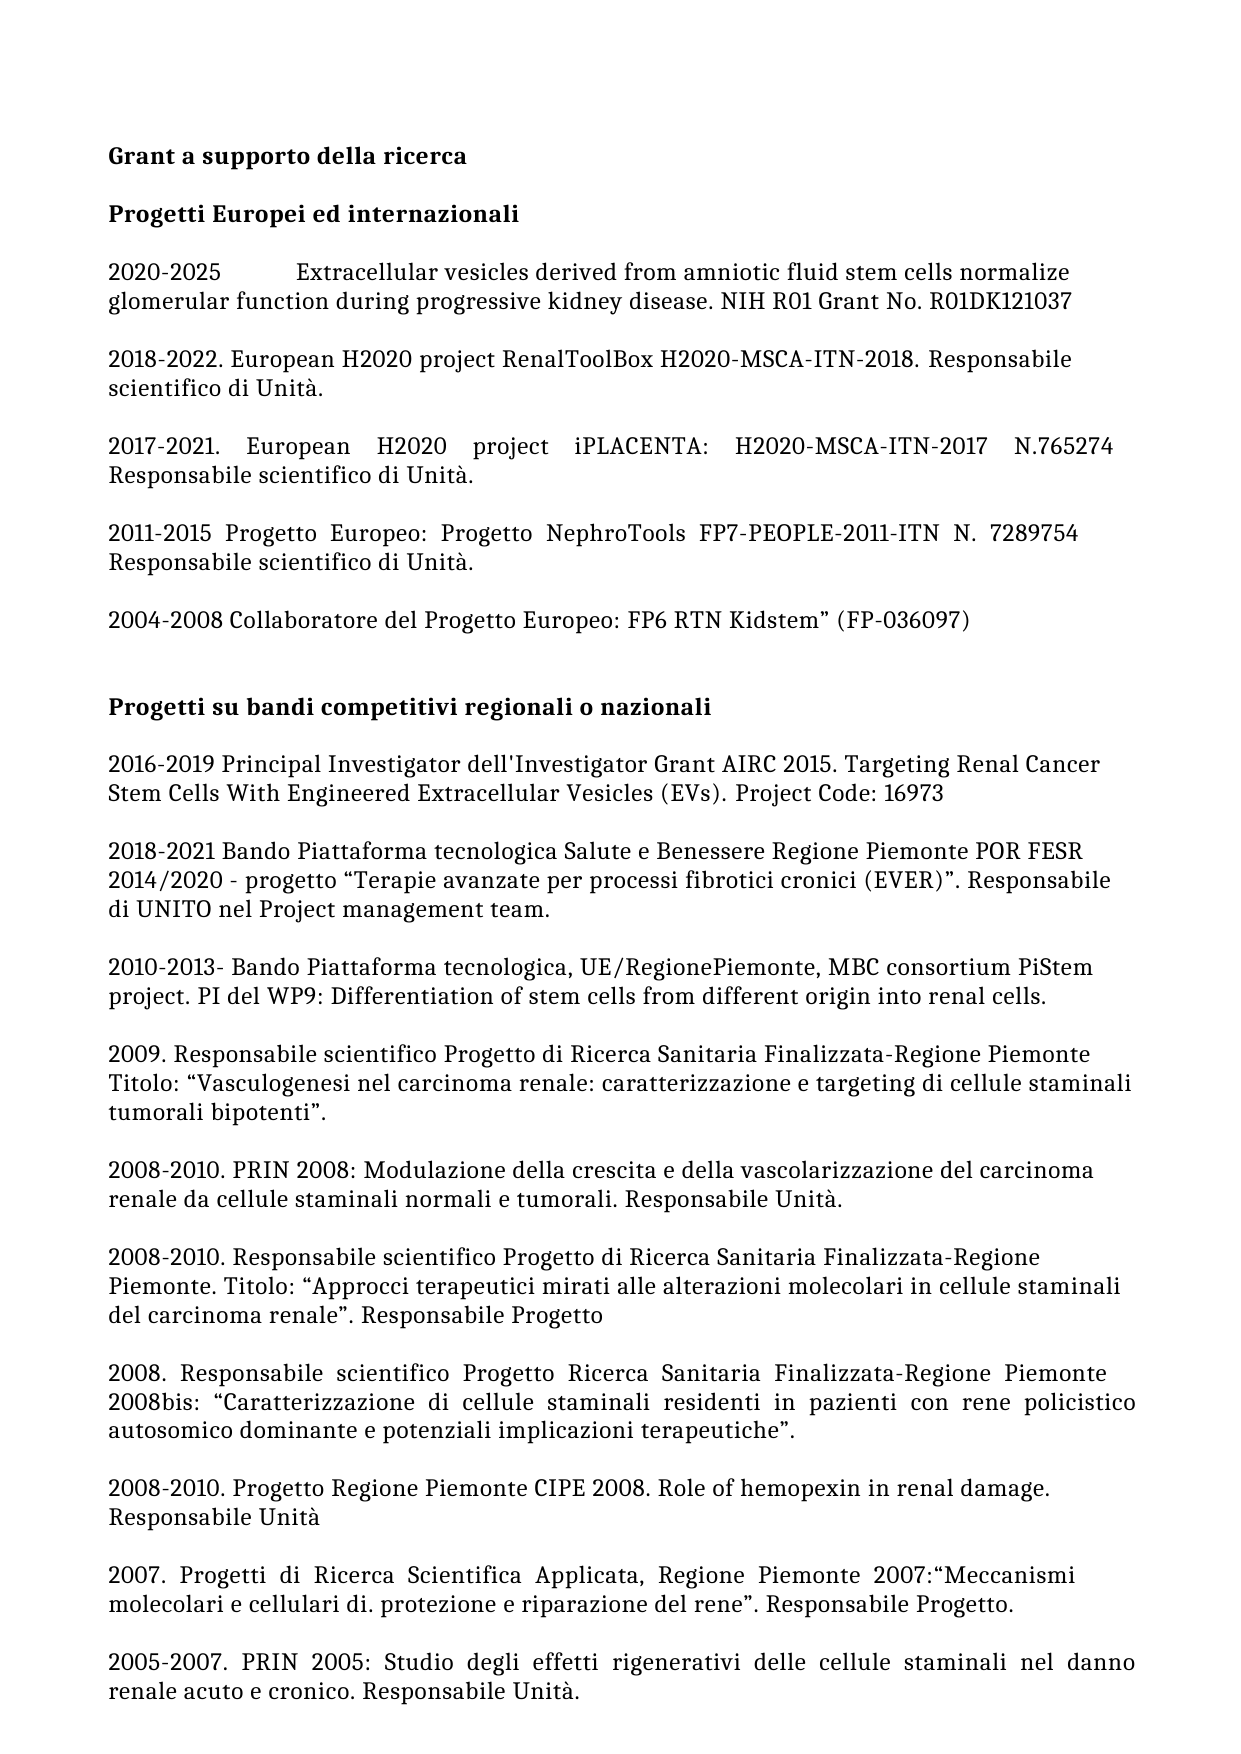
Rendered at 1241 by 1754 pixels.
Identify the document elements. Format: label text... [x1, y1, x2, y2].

text 2005-2007. PRIN 2005: Studio degli effetti rigenerativi delle cellule staminali nel danno renale acuto e cronico. Responsabile Unità. [108, 1647, 1138, 1705]
text 2018-2021 Bando Piattaforma tecnologica Salute e Benessere Regione Piemonte POR FESR 2014/2020 - progetto “Terapie avanzate per processi fibrotici cronici (EVER)”. Responsabile di UNITO nel Project management team. [108, 837, 1138, 923]
text Grant a supporto della ricerca [108, 142, 1138, 171]
text 2018-2022. European H2020 project RenalToolBox H2020-MSCA-ITN-2018. Responsabile scientifico di Unità. [108, 344, 1138, 402]
text 2008-2010. Responsabile scientifico Progetto di Ricerca Sanitaria Finalizzata-Regione Piemonte. Titolo: “Approcci terapeutici mirati alle alterazioni molecolari in cellule staminali del carcinoma renale”. Responsabile Progetto [108, 1242, 1138, 1329]
text 2008. Responsabile scientifico Progetto Ricerca Sanitaria Finalizzata-Regione Piemonte [108, 1358, 1138, 1387]
text Progetti Europei ed internazionali [108, 199, 1138, 228]
text 2016-2019 Principal Investigator dell'Investigator Grant AIRC 2015. Targeting Renal Cancer Stem Cells With Engineered Extracellular Vesicles (EVs). Project Code: 16973 [108, 750, 1138, 808]
text 2007. Progetti di Ricerca Scientifica Applicata, Regione Piemonte 2007:“Meccanismi molecolari e cellulari di. protezione e riparazione del rene”. Responsabile Progetto. [108, 1561, 1138, 1618]
text 2009. Responsabile scientifico Progetto di Ricerca Sanitaria Finalizzata-Regione Piemonte Titolo: “Vasculogenesi nel carcinoma renale: caratterizzazione e targeting di cellule staminali tumorali bipotenti”. [108, 1039, 1138, 1126]
text 2017-2021. European H2020 project iPLACENTA: H2020-MSCA-ITN-2017 N.765274 [108, 431, 1138, 460]
text Progetti su bandi competitivi regionali o nazionali [108, 692, 1138, 721]
text Responsabile scientifico di Unità. [108, 547, 1138, 576]
text Responsabile scientifico di Unità. [108, 460, 1138, 489]
text 2008-2010. Progetto Regione Piemonte CIPE 2008. Role of hemopexin in renal damage. Responsabile Unità [108, 1474, 1138, 1532]
text 2010-2013- Bando Piattaforma tecnologica, UE/RegionePiemonte, MBC consortium PiStem project. PI del WP9: Differentiation of stem cells from different origin into renal cells. [108, 952, 1138, 1010]
text 2008bis: “Caratterizzazione di cellule staminali residenti in pazienti con rene policistico autosomico dominante e potenziali implicazioni terapeutiche”. [108, 1387, 1138, 1445]
text 2011-2015 Progetto Europeo: Progetto NephroTools FP7-PEOPLE-2011-ITN N. 7289754 [108, 518, 1138, 547]
text 2004-2008 Collaboratore del Progetto Europeo: FP6 RTN Kidstem” (FP-036097) [108, 605, 1138, 634]
text 2008-2010. PRIN 2008: Modulazione della crescita e della vascolarizzazione del carcinoma renale da cellule staminali normali e tumorali. Responsabile Unità. [108, 1155, 1138, 1213]
list Extracellular vesicles derived from amniotic fluid stem cells normalize glomerular function during progressive kidney disease. NIH R01 Grant No. R01DK121037 [108, 257, 1138, 315]
